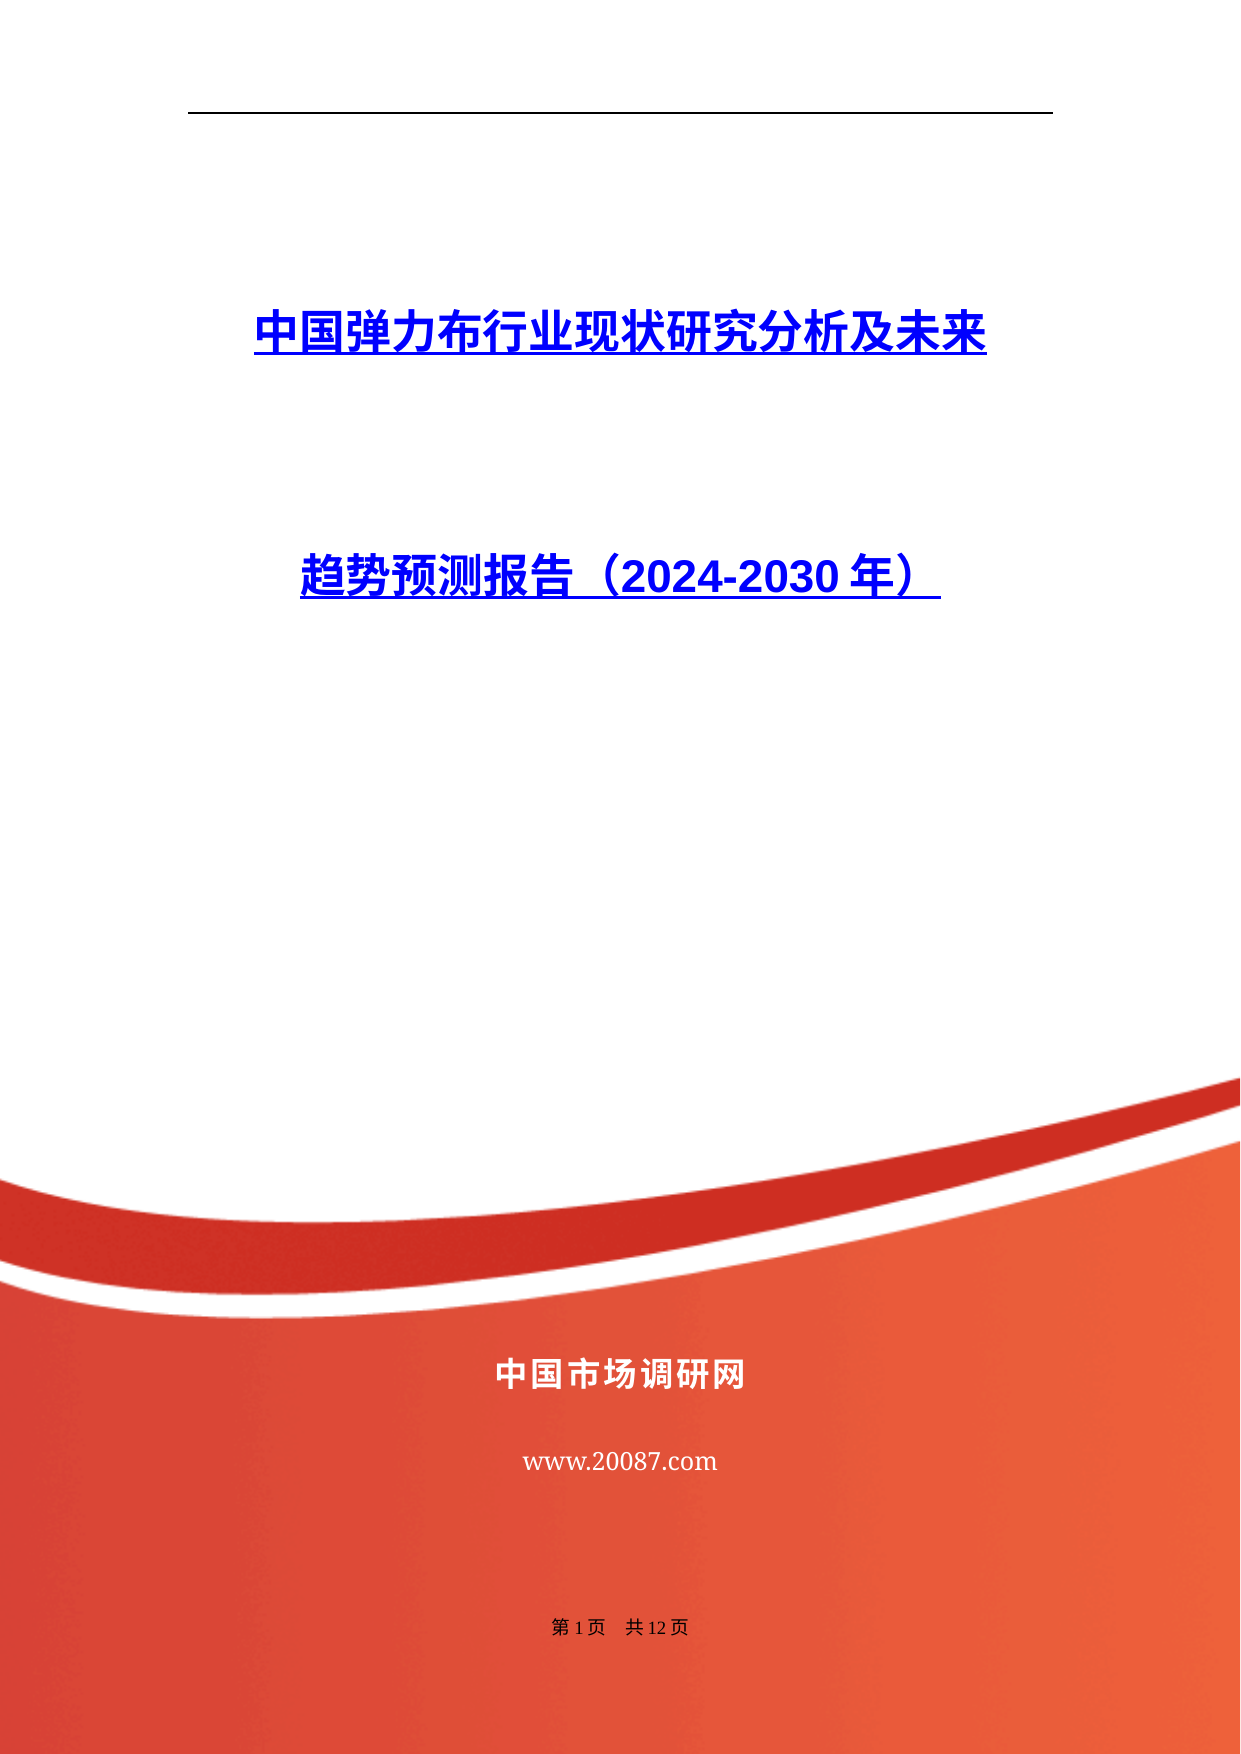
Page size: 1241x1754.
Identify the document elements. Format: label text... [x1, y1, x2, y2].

text www.20087.com [187, 1428, 1053, 1493]
subtitle 中国市场调研网 [187, 1339, 1053, 1404]
picture [0, 1006, 1241, 1754]
table_header 中国弹力布行业现状研究分析及未来趋势预测报告（2024-2030年） [188, 207, 1053, 773]
